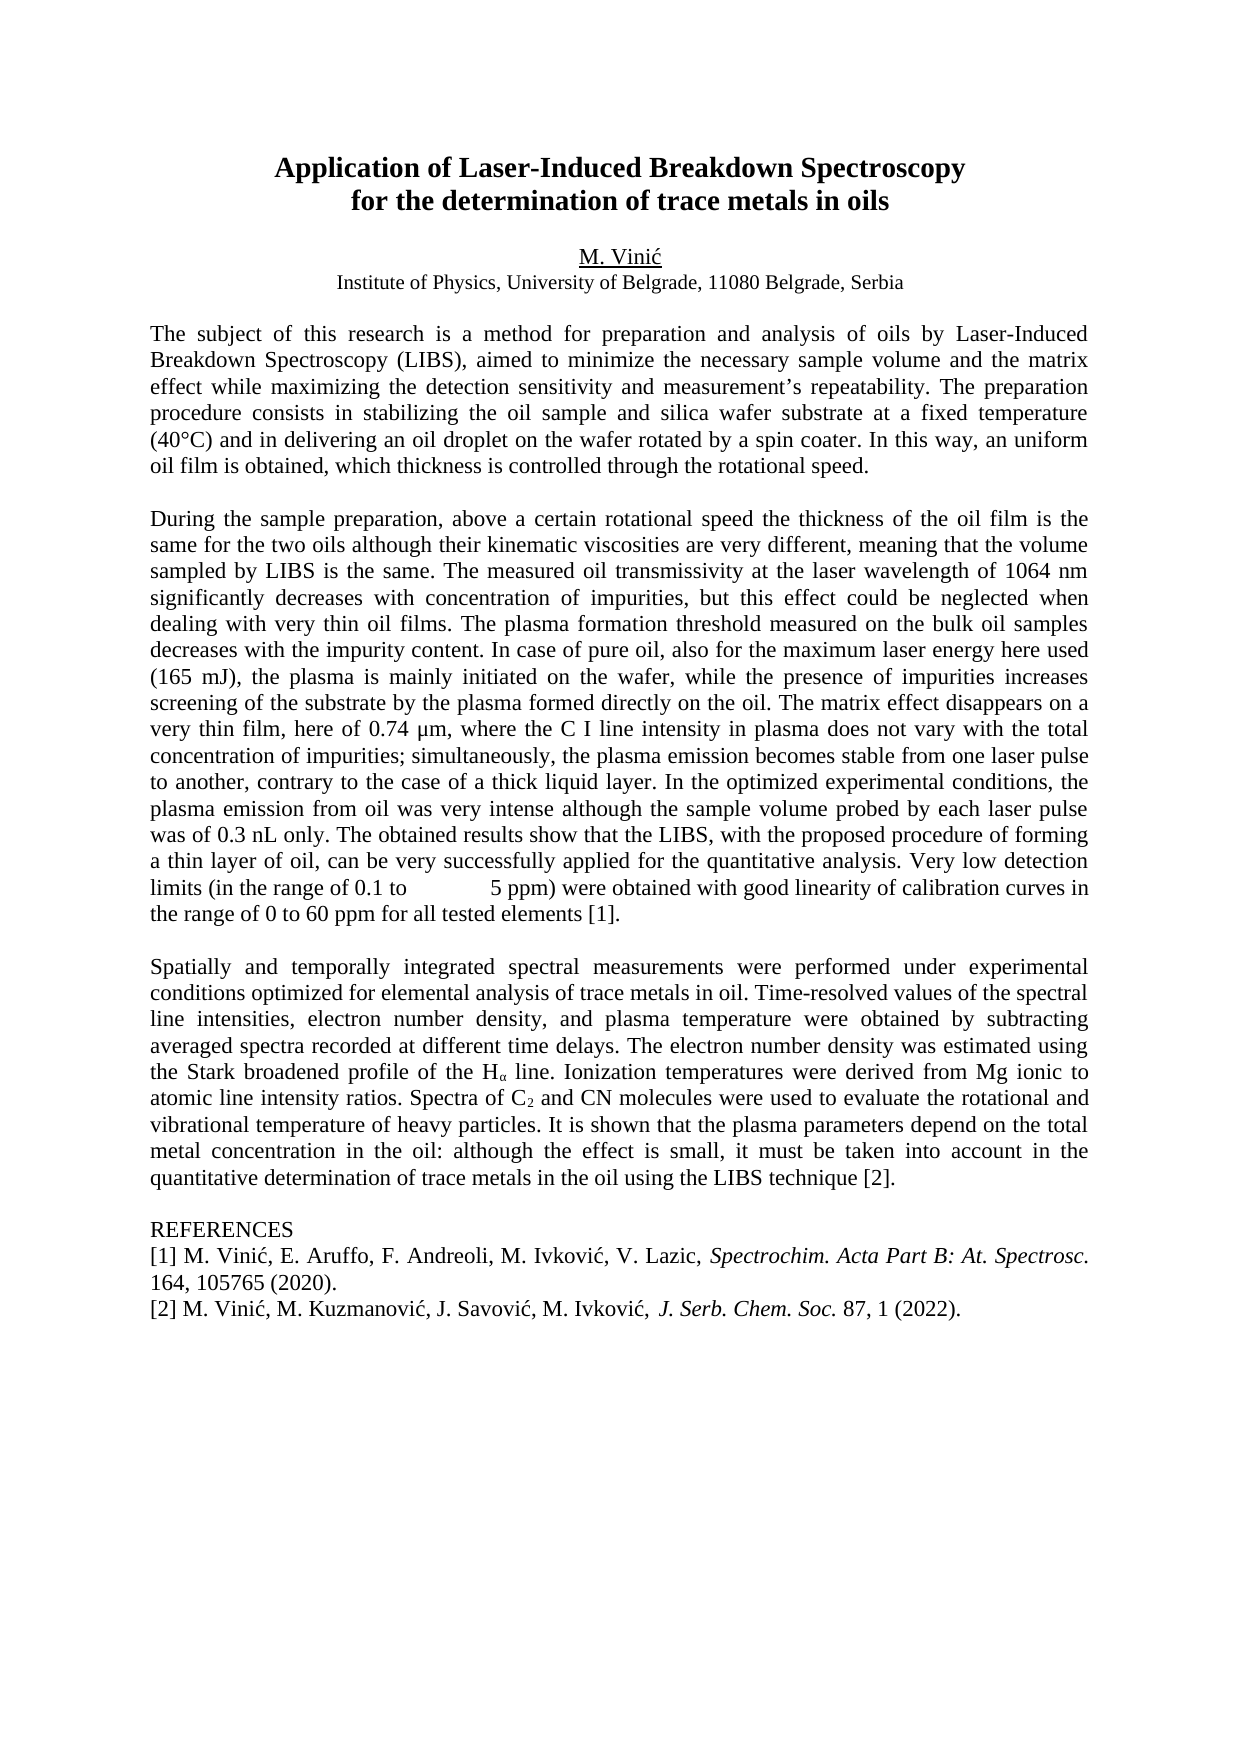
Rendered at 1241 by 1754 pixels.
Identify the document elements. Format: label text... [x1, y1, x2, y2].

text During the sample preparation, above a certain rotational speed the thickness of the oil film is the same for the two oils although their kinematic viscosities are very different, meaning that the volume sampled by LIBS is the same. The measured oil transmissivity at the laser wavelength of 1064 nm significantly decreases with concentration of impurities, but this effect could be neglected when dealing with very thin oil films. The plasma formation threshold measured on the bulk oil samples decreases with the impurity content. In case of pure oil, also for the maximum laser energy here used (165 mJ), the plasma is mainly initiated on the wafer, while the presence of impurities increases screening of the substrate by the plasma formed directly on the oil. The matrix effect disappears on a very thin film, here of 0.74 μm, where the C I line intensity in plasma does not vary with the total concentration of impurities; simultaneously, the plasma emission becomes stable from one laser pulse to another, contrary to the case of a thick liquid layer. In the optimized experimental conditions, the plasma emission from oil was very intense although the sample volume probed by each laser pulse was of 0.3 nL only. The obtained results show that the LIBS, with the proposed procedure of forming a thin layer of oil, can be very successfully applied for the quantitative analysis. Very low detection limits (in the range of 0.1 to 5 ppm) were obtained with good linearity of calibration curves in the range of 0 to 60 ppm for all tested elements [1]. [150, 505, 1090, 926]
text REFERENCES [150, 1216, 1090, 1243]
text [1] M. Vinić, E. Aruffo, F. Andreoli, M. Ivković, V. Lazic, Spectrochim. Acta Part B: At. Spectrosc. 164, 105765 (2020). [150, 1243, 1090, 1295]
text [2] M. Vinić, M. Kuzmanović, J. Savović, M. Ivković, J. Serb. Chem. Soc. 87, 1 (2022). [150, 1295, 1090, 1322]
text Spatially and temporally integrated spectral measurements were performed under experimental conditions optimized for elemental analysis of trace metals in oil. Time-resolved values of the spectral line intensities, electron number density, and plasma temperature were obtained by subtracting averaged spectra recorded at different time delays. The electron number density was estimated using the Stark broadened profile of the Hα line. Ionization temperatures were derived from Mg ionic to atomic line intensity ratios. Spectra of C2 and CN molecules were used to evaluate the rotational and vibrational temperature of heavy particles. It is shown that the plasma parameters depend on the total metal concentration in the oil: although the effect is small, it must be taken into account in the quantitative determination of trace metals in the oil using the LIBS technique [2]. [150, 953, 1090, 1190]
text The subject of this research is a method for preparation and analysis of oils by Laser-Induced Breakdown Spectroscopy (LIBS), aimed to minimize the necessary sample volume and the matrix effect while maximizing the detection sensitivity and measurement’s repeatability. The preparation procedure consists in stabilizing the oil sample and silica wafer substrate at a fixed temperature (40°C) and in delivering an oil droplet on the wafer rotated by a spin coater. In this way, an uniform oil film is obtained, which thickness is controlled through the rotational speed. [150, 320, 1090, 478]
text M. Vinić [150, 243, 1090, 270]
text Application of Laser-Induced Breakdown Spectroscopy [150, 150, 1090, 183]
text for the determination of trace metals in oils [150, 183, 1090, 217]
text Institute of Physics, University of Belgrade, 11080 Belgrade, Serbia [150, 270, 1090, 294]
